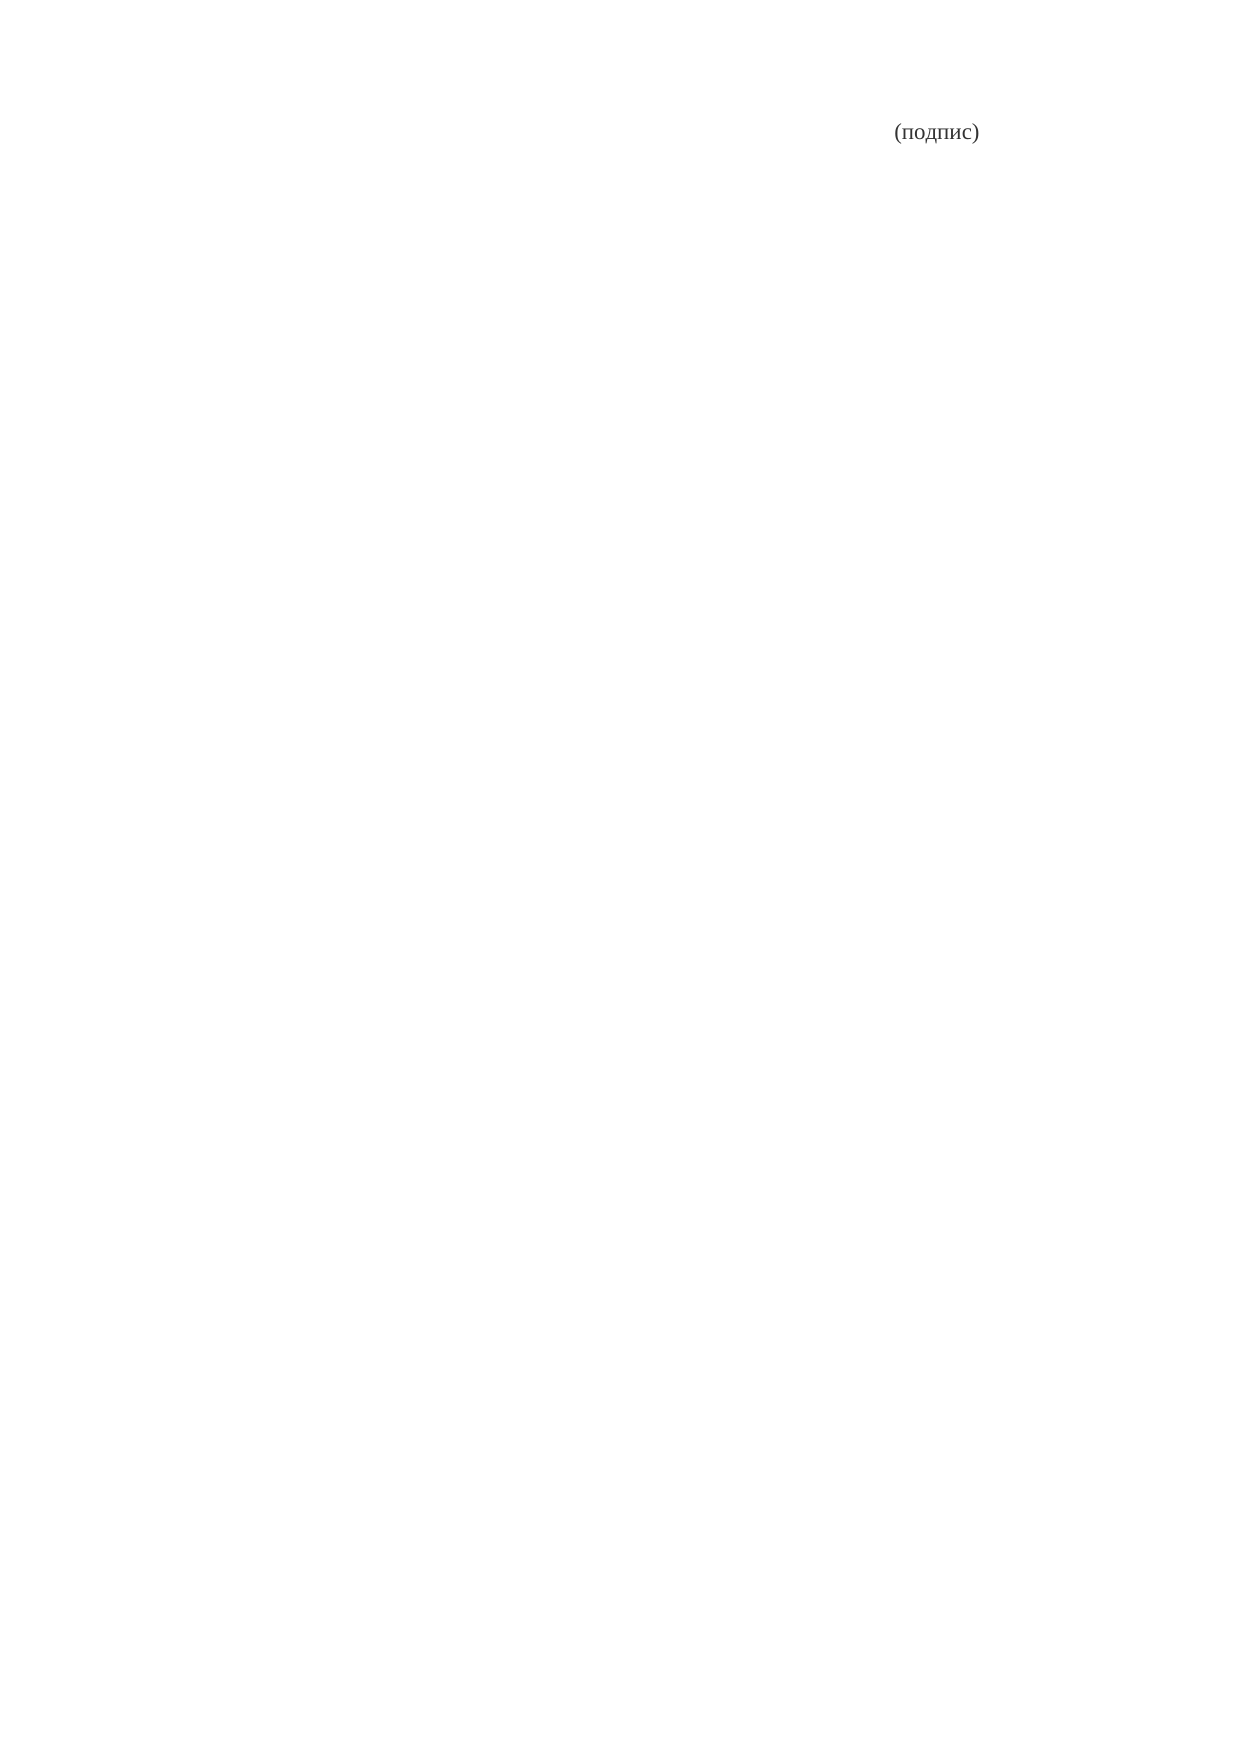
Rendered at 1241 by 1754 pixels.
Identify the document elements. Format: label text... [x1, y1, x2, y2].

text (подпис) [100, 118, 1140, 144]
